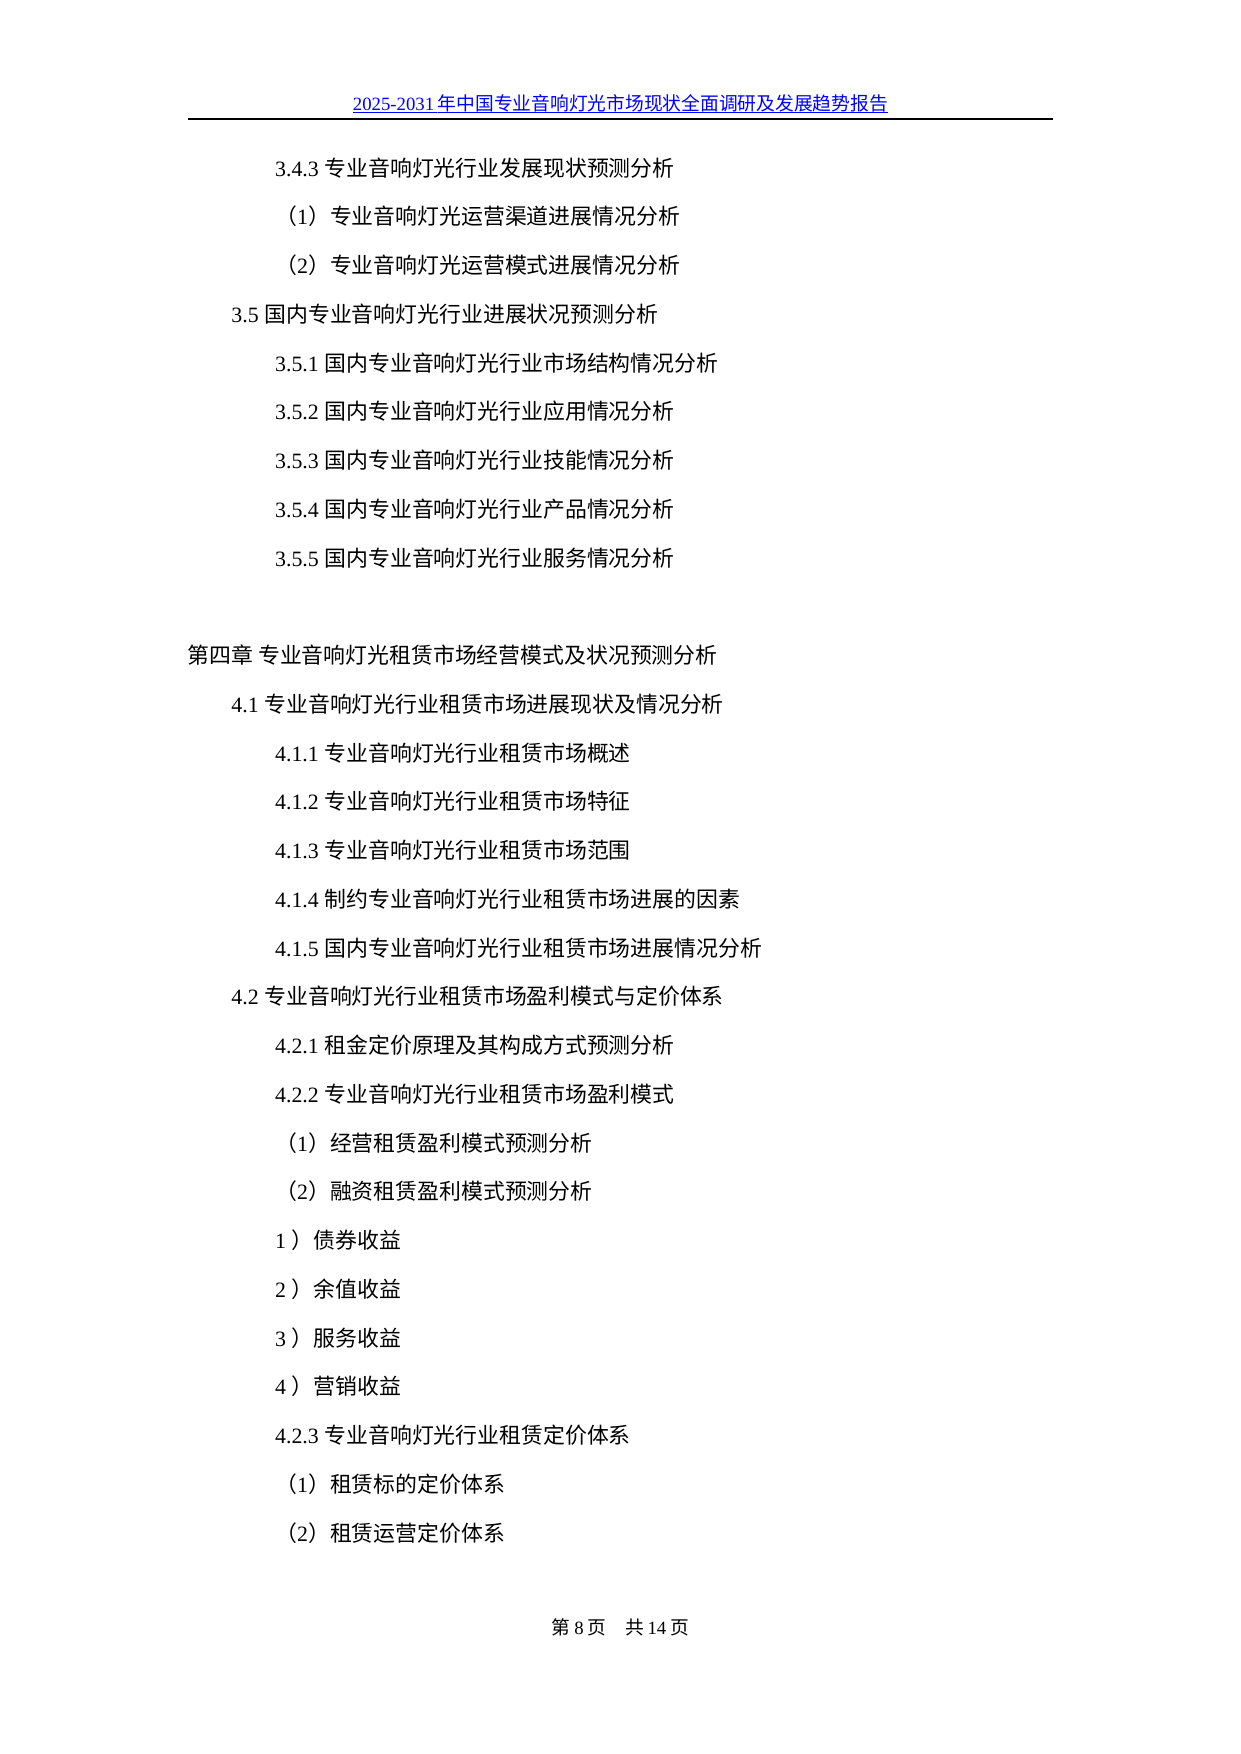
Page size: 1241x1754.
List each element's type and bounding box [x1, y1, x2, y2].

text [187, 150, 1053, 1548]
